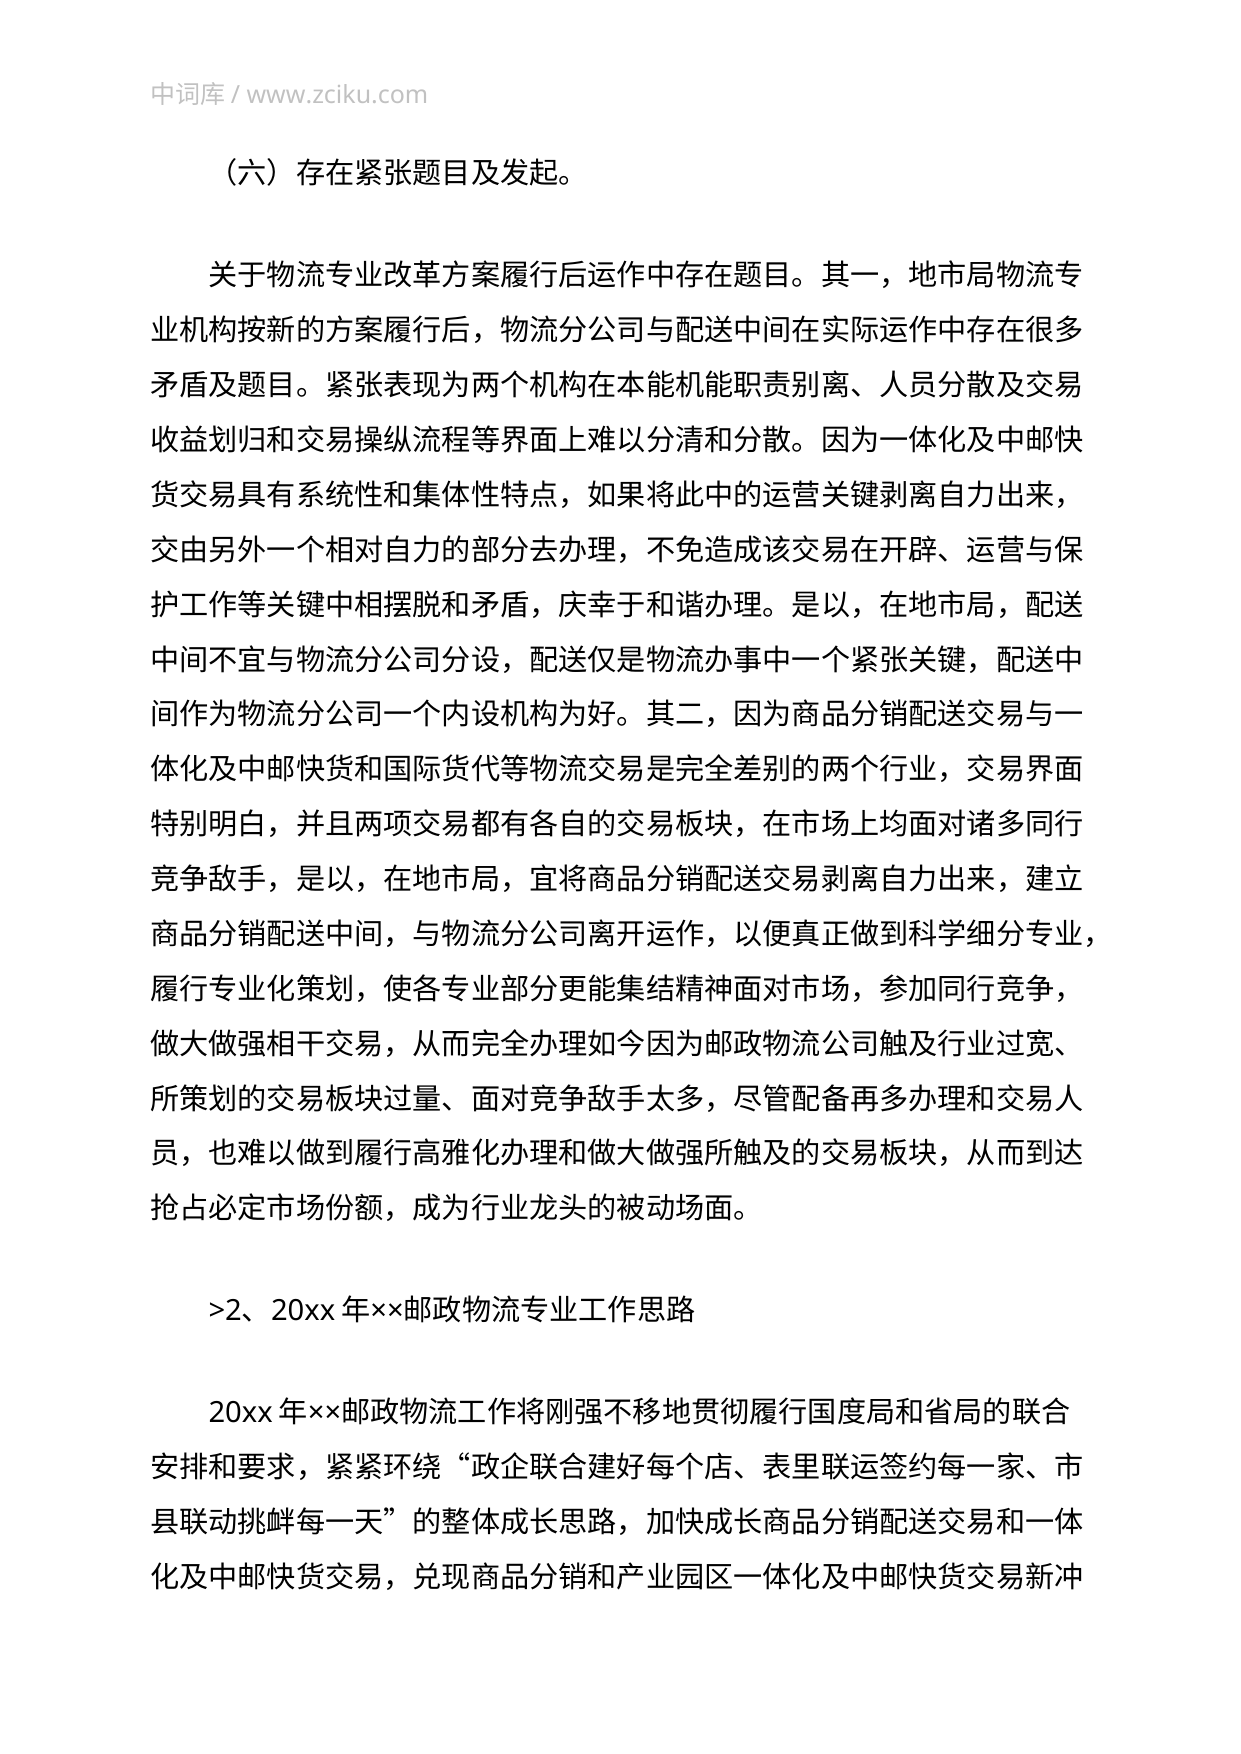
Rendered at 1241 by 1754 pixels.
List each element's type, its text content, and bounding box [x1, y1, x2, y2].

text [150, 1389, 1090, 1596]
text （六）存在紧张题目及发起。 [150, 150, 1090, 192]
text 关于物流专业改革方案履行后运作中存在题目。其一，地市局物流专业机构按新的方案履行后，物流分公司与配送中间在实际运作中存在很多矛盾及题目。紧张表现为两个机构在本能机能职责别离、人员分散及交易收益划归和交易操纵流程等界面上难以分清和分散。因为一体化及中邮快货交易具有系统性和集体性特点，如果将此中的运营关键剥离自力出来，交由另外一个相对自力的部分去办理，不免造成该交易在开辟、运营与保护工作等关键中相摆脱和矛盾，庆幸于和谐办理。是以，在地市局，配送中间不宜与物流分公司分设，配送仅是物流办事中一个紧张关键，配送中间作为物流分公司一个内设机构为好。其二，因为商品分销配送交易与一体化及中邮快货和国际货代等物流交易是完全差别的两个行业，交易界面特别明白，并且两项交易都有各自的交易板块，在市场上均面对诸多同行竞争敌手，是以，在地市局，宜将商品分销配送交易剥离自力出来，建立商品分销配送中间，与物流分公司离开运作，以便真正做到科学细分专业，履行专业化策划，使各专业部分更能集结精神面对市场，参加同行竞争，做大做强相干交易，从而完全办理如今因为邮政物流公司触及行业过宽、所策划的交易板块过量、面对竞争敌手太多，尽管配备再多办理和交易人员，也难以做到履行高雅化办理和做大做强所触及的交易板块，从而到达抢占必定市场份额，成为行业龙头的被动场面。 [150, 252, 1090, 1227]
text >2、20xx年××邮政物流专业工作思路 [150, 1287, 1090, 1329]
